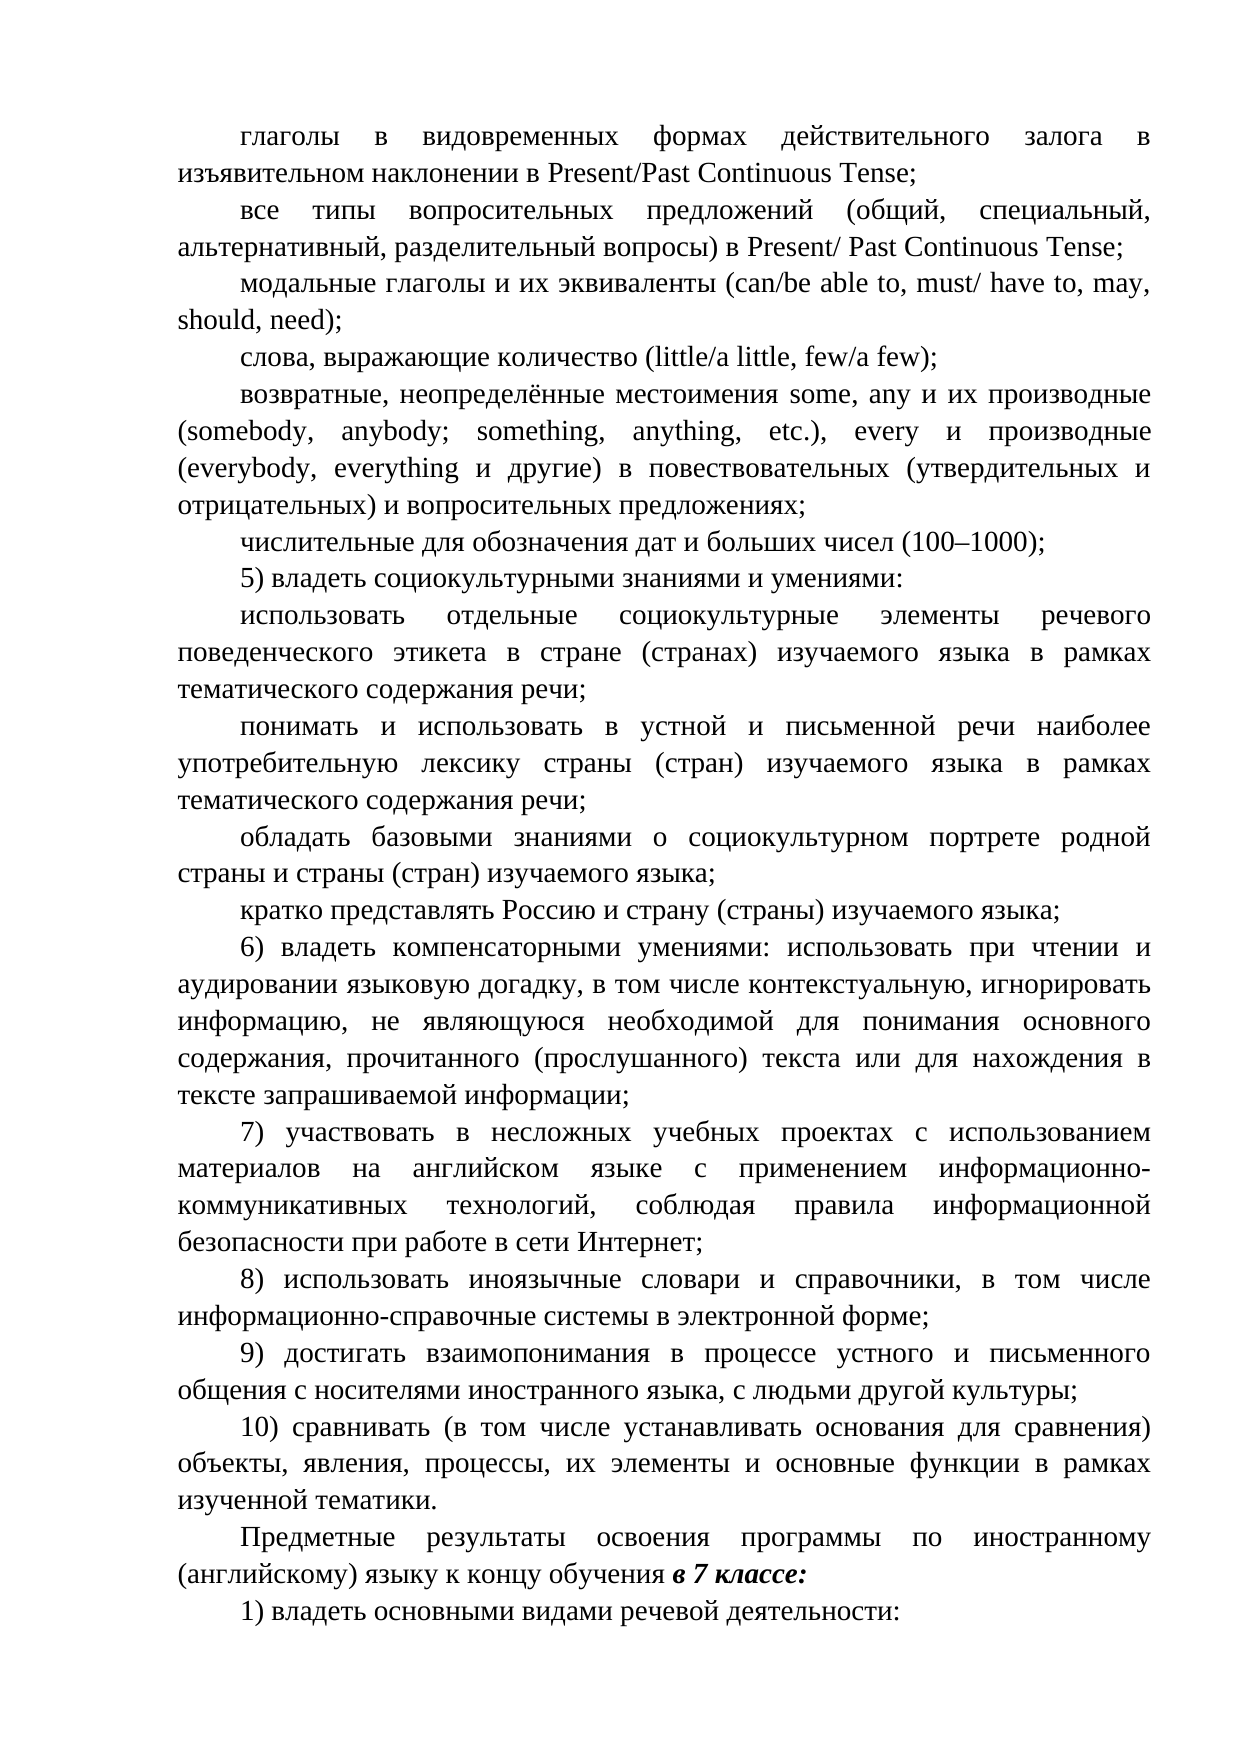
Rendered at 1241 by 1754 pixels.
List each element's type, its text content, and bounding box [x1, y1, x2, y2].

text глаголы в видовременных формах действительного залога в изъявительном наклонении в Present/Past Continuous Tense; [177, 118, 1152, 188]
text обладать базовыми знаниями о социокультурном портрете родной страны и страны (стран) изучаемого языка; [177, 819, 1152, 889]
text Предметные результаты освоения программы по иностранному (английскому) языку к концу обучения в 7 классе: [177, 1519, 1152, 1590]
text 9) достигать взаимопонимания в процессе устного и письменного общения с носителями иностранного языка, с людьми другой культуры; [177, 1335, 1152, 1405]
text 7) участвовать в несложных учебных проектах с использованием материалов на английском языке с применением информационно-коммуникативных технологий, соблюдая правила информационной безопасности при работе в сети Интернет; [177, 1114, 1152, 1258]
text 1) владеть основными видами речевой деятельности: [177, 1593, 1152, 1627]
text использовать отдельные социокультурные элементы речевого поведенческого этикета в стране (странах) изучаемого языка в рамках тематического содержания речи; [177, 597, 1152, 705]
text кратко представлять Россию и страну (страны) изучаемого языка; [177, 892, 1152, 926]
text cлова, выражающие количество (little/a little, few/a few); [177, 339, 1152, 373]
text 8) использовать иноязычные словари и справочники, в том числе информационно-справочные системы в электронной форме; [177, 1261, 1152, 1332]
text 5) владеть социокультурными знаниями и умениями: [177, 561, 1152, 594]
text все типы вопросительных предложений (общий, специальный, альтернативный, разделительный вопросы) в Present/ Past Continuous Tense; [177, 192, 1152, 262]
text числительные для обозначения дат и больших чисел (100–1000); [177, 524, 1152, 557]
text 10) сравнивать (в том числе устанавливать основания для сравнения) объекты, явления, процессы, их элементы и основные функции в рамках изученной тематики. [177, 1409, 1152, 1516]
text модальные глаголы и их эквиваленты (can/be able to, must/ have to, may, should, need); [177, 266, 1152, 336]
text 6) владеть компенсаторными умениями: использовать при чтении и аудировании языковую догадку, в том числе контекстуальную, игнорировать информацию, не являющуюся необходимой для понимания основного содержания, прочитанного (прослушанного) текста или для нахождения в тексте запрашиваемой информации; [177, 929, 1152, 1110]
text возвратные, неопределённые местоимения some, any и их производные (somebody, anybody; something, anything, etc.), every и производные (everybody, everything и другие) в повествовательных (утвердительных и отрицательных) и вопросительных предложениях; [177, 376, 1152, 520]
text понимать и использовать в устной и письменной речи наиболее употребительную лексику страны (стран) изучаемого языка в рамках тематического содержания речи; [177, 708, 1152, 815]
